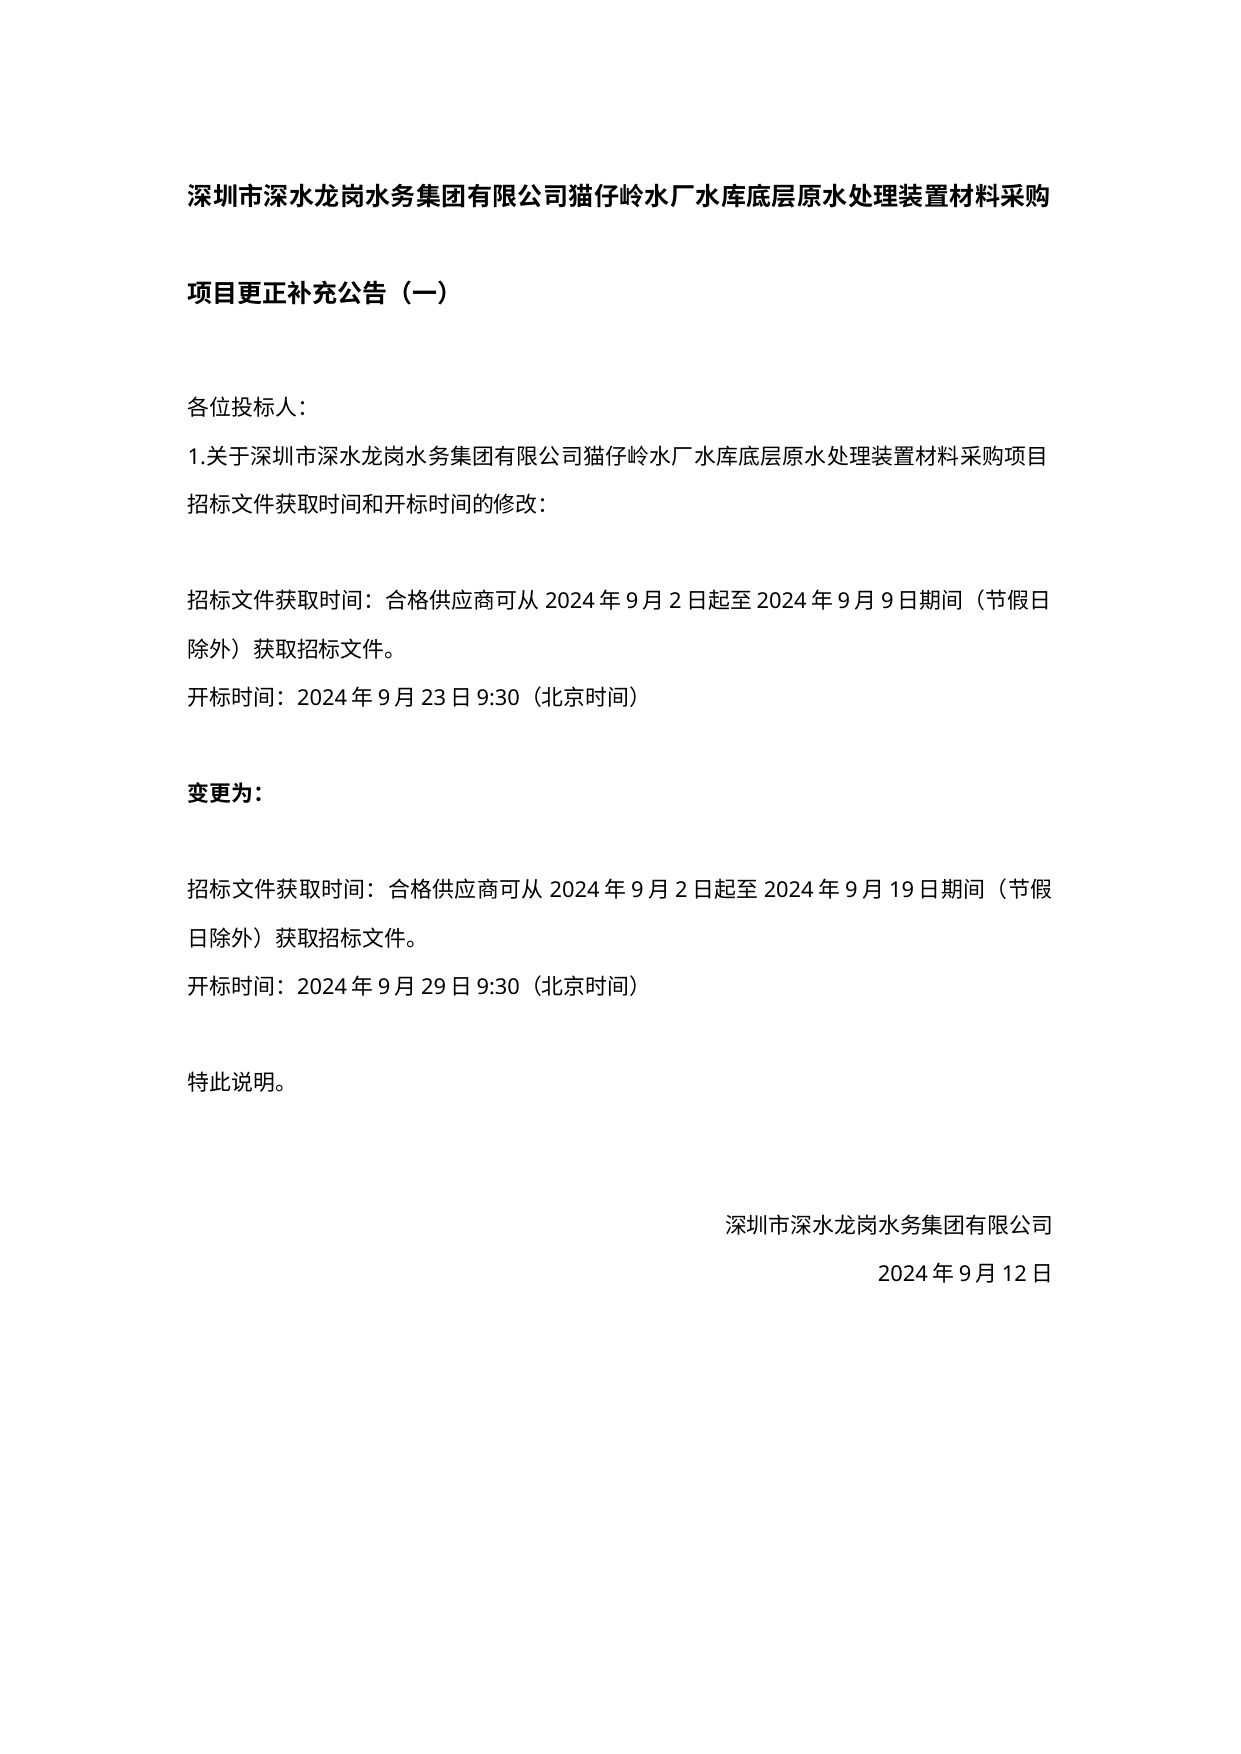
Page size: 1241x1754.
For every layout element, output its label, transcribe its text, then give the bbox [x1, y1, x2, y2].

text 深圳市深水龙岗水务集团有限公司 [187, 1207, 1053, 1240]
text 深圳市深水龙岗水务集团有限公司猫仔岭水厂水库底层原水处理装置材料采购项目更正补充公告（一） [187, 162, 1053, 324]
text 2024年9月12日 [187, 1256, 1053, 1288]
text 特此说明。 [187, 1064, 1053, 1097]
text 各位投标人： [187, 390, 1053, 422]
text 招标文件获取时间：合格供应商可从2024年9月2日起至2024年9月9日期间（节假日除外）获取招标文件。 [187, 583, 1053, 664]
text 开标时间：2024年9月23日9:30（北京时间） [187, 680, 1053, 712]
text 1.关于深圳市深水龙岗水务集团有限公司猫仔岭水厂水库底层原水处理装置材料采购项目招标文件获取时间和开标时间的修改： [187, 438, 1053, 519]
text 变更为： [187, 776, 1053, 808]
text 开标时间：2024年9月29日9:30（北京时间） [187, 968, 1053, 1001]
text 招标文件获取时间：合格供应商可从2024年9月2日起至2024年9月19日期间（节假日除外）获取招标文件。 [187, 871, 1053, 953]
